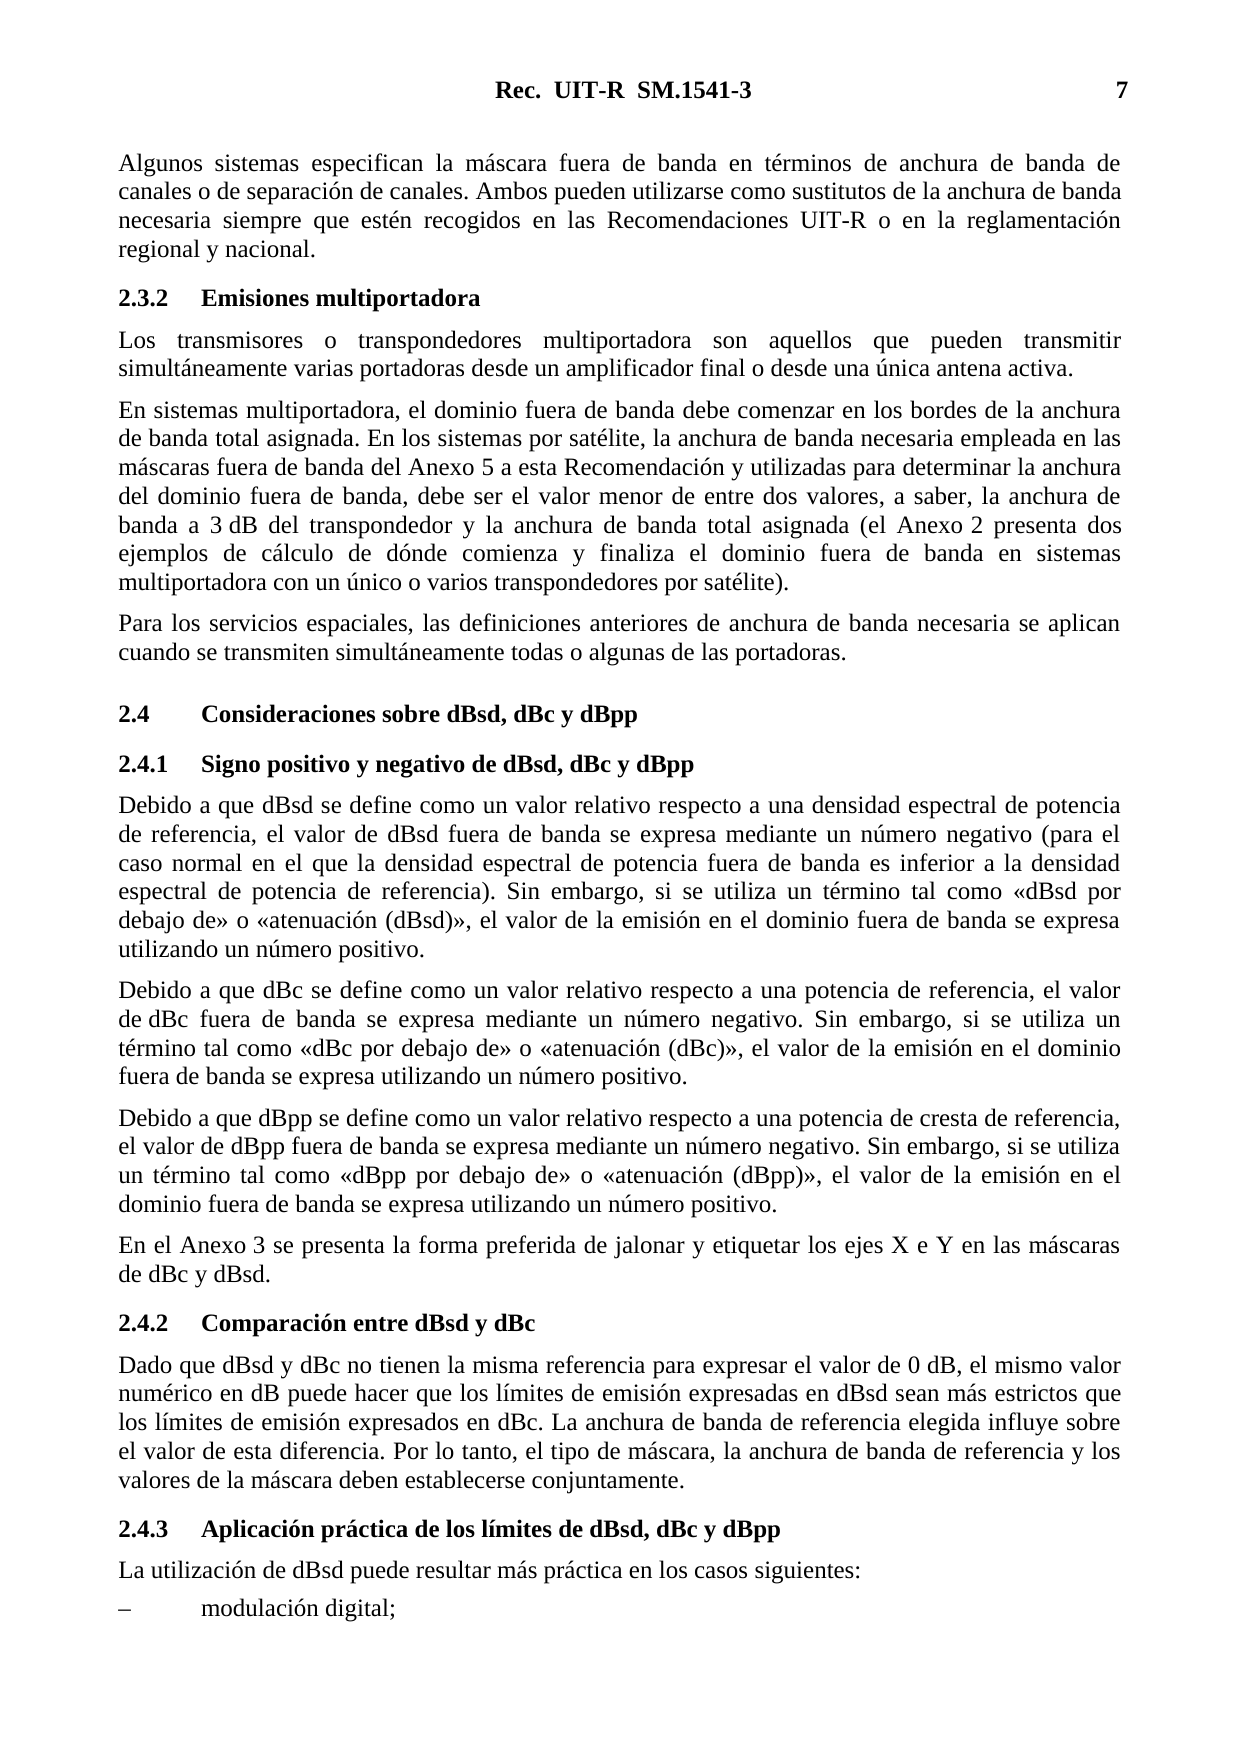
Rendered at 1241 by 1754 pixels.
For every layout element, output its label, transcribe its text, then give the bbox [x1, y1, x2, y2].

text – modulación digital; [118, 1593, 1122, 1621]
text Debido a que dBsd se define como un valor relativo respecto a una densidad espectral de potencia de referencia, el valor de dBsd fuera de banda se expresa mediante un número negativo (para el caso normal en el que la densidad espectral de potencia fuera de banda es inferior a la densidad espectral de potencia de referencia). Sin embargo, si se utiliza un término tal como «dBsd por debajo de» o «atenuación (dBsd)», el valor de la emisión en el dominio fuera de banda se expresa utilizando un número positivo. [118, 790, 1122, 963]
subtitle 2.4.3 Aplicación práctica de los límites de dBsd, dBc y dBpp [118, 1514, 1122, 1543]
text Debido a que dBpp se define como un valor relativo respecto a una potencia de cresta de referencia, el valor de dBpp fuera de banda se expresa mediante un número negativo. Sin embargo, si se utiliza un término tal como «dBpp por debajo de» o «atenuación (dBpp)», el valor de la emisión en el dominio fuera de banda se expresa utilizando un número positivo. [118, 1103, 1122, 1218]
text Los transmisores o transpondedores multiportadora son aquellos que pueden transmitir simultáneamente varias portadoras desde un amplificador final o desde una única antena activa. [118, 325, 1122, 382]
subtitle 2.4 Consideraciones sobre dBsd, dBc y dBpp [118, 699, 1122, 728]
subtitle 2.3.2 Emisiones multiportadora [118, 283, 1122, 312]
text Para los servicios espaciales, las definiciones anteriores de anchura de banda necesaria se aplican cuando se transmiten simultáneamente todas o algunas de las portadoras. [118, 608, 1122, 666]
text En el Anexo 3 se presenta la forma preferida de jalonar y etiquetar los ejes X e Y en las máscaras de dBc y dBsd. [118, 1230, 1122, 1288]
text En sistemas multiportadora, el dominio fuera de banda debe comenzar en los bordes de la anchura de banda total asignada. En los sistemas por satélite, la anchura de banda necesaria empleada en las máscaras fuera de banda del Anexo 5 a esta Recomendación y utilizadas para determinar la anchura del dominio fuera de banda, debe ser el valor menor de entre dos valores, a saber, la anchura de banda a 3 dB del transpondedor y la anchura de banda total asignada (el Anexo 2 presenta dos ejemplos de cálculo de dónde comienza y finaliza el dominio fuera de banda en sistemas multiportadora con un único o varios transpondedores por satélite). [118, 395, 1122, 596]
text La utilización de dBsd puede resultar más práctica en los casos siguientes: [118, 1556, 1122, 1584]
subtitle 2.4.1 Signo positivo y negativo de dBsd, dBc y dBpp [118, 749, 1122, 778]
text Algunos sistemas especifican la máscara fuera de banda en términos de anchura de banda de canales o de separación de canales. Ambos pueden utilizarse como sustitutos de la anchura de banda necesaria siempre que estén recogidos en las Recomendaciones UIT-R o en la reglamentación regional y nacional. [118, 148, 1122, 263]
text Debido a que dBc se define como un valor relativo respecto a una potencia de referencia, el valor de dBc fuera de banda se expresa mediante un número negativo. Sin embargo, si se utiliza un término tal como «dBc por debajo de» o «atenuación (dBc)», el valor de la emisión en el dominio fuera de banda se expresa utilizando un número positivo. [118, 975, 1122, 1090]
text Dado que dBsd y dBc no tienen la misma referencia para expresar el valor de 0 dB, el mismo valor numérico en dB puede hacer que los límites de emisión expresadas en dBsd sean más estrictos que los límites de emisión expresados en dBc. La anchura de banda de referencia elegida influye sobre el valor de esta diferencia. Por lo tanto, el tipo de máscara, la anchura de banda de referencia y los valores de la máscara deben establecerse conjuntamente. [118, 1350, 1122, 1493]
subtitle 2.4.2 Comparación entre dBsd y dBc [118, 1308, 1122, 1337]
